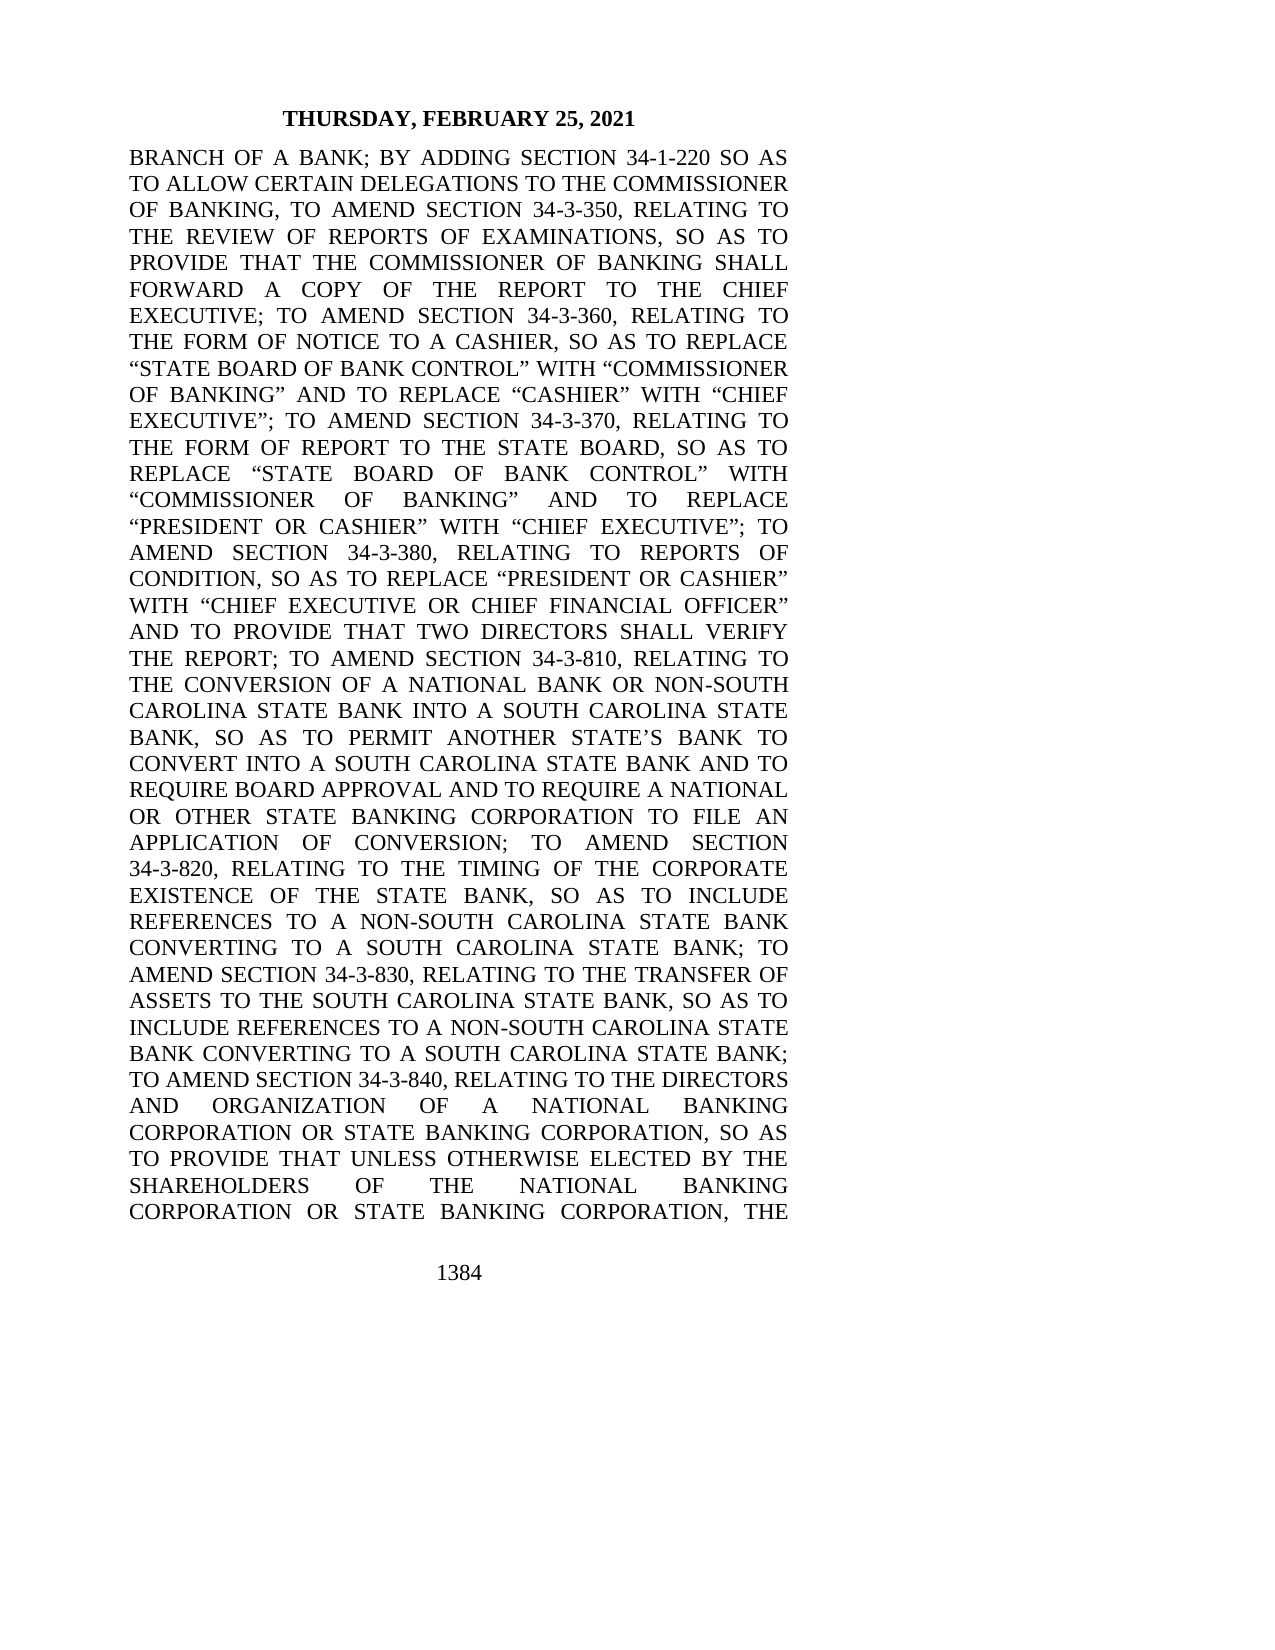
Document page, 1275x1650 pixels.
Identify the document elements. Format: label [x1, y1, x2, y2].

text [129, 144, 789, 1224]
